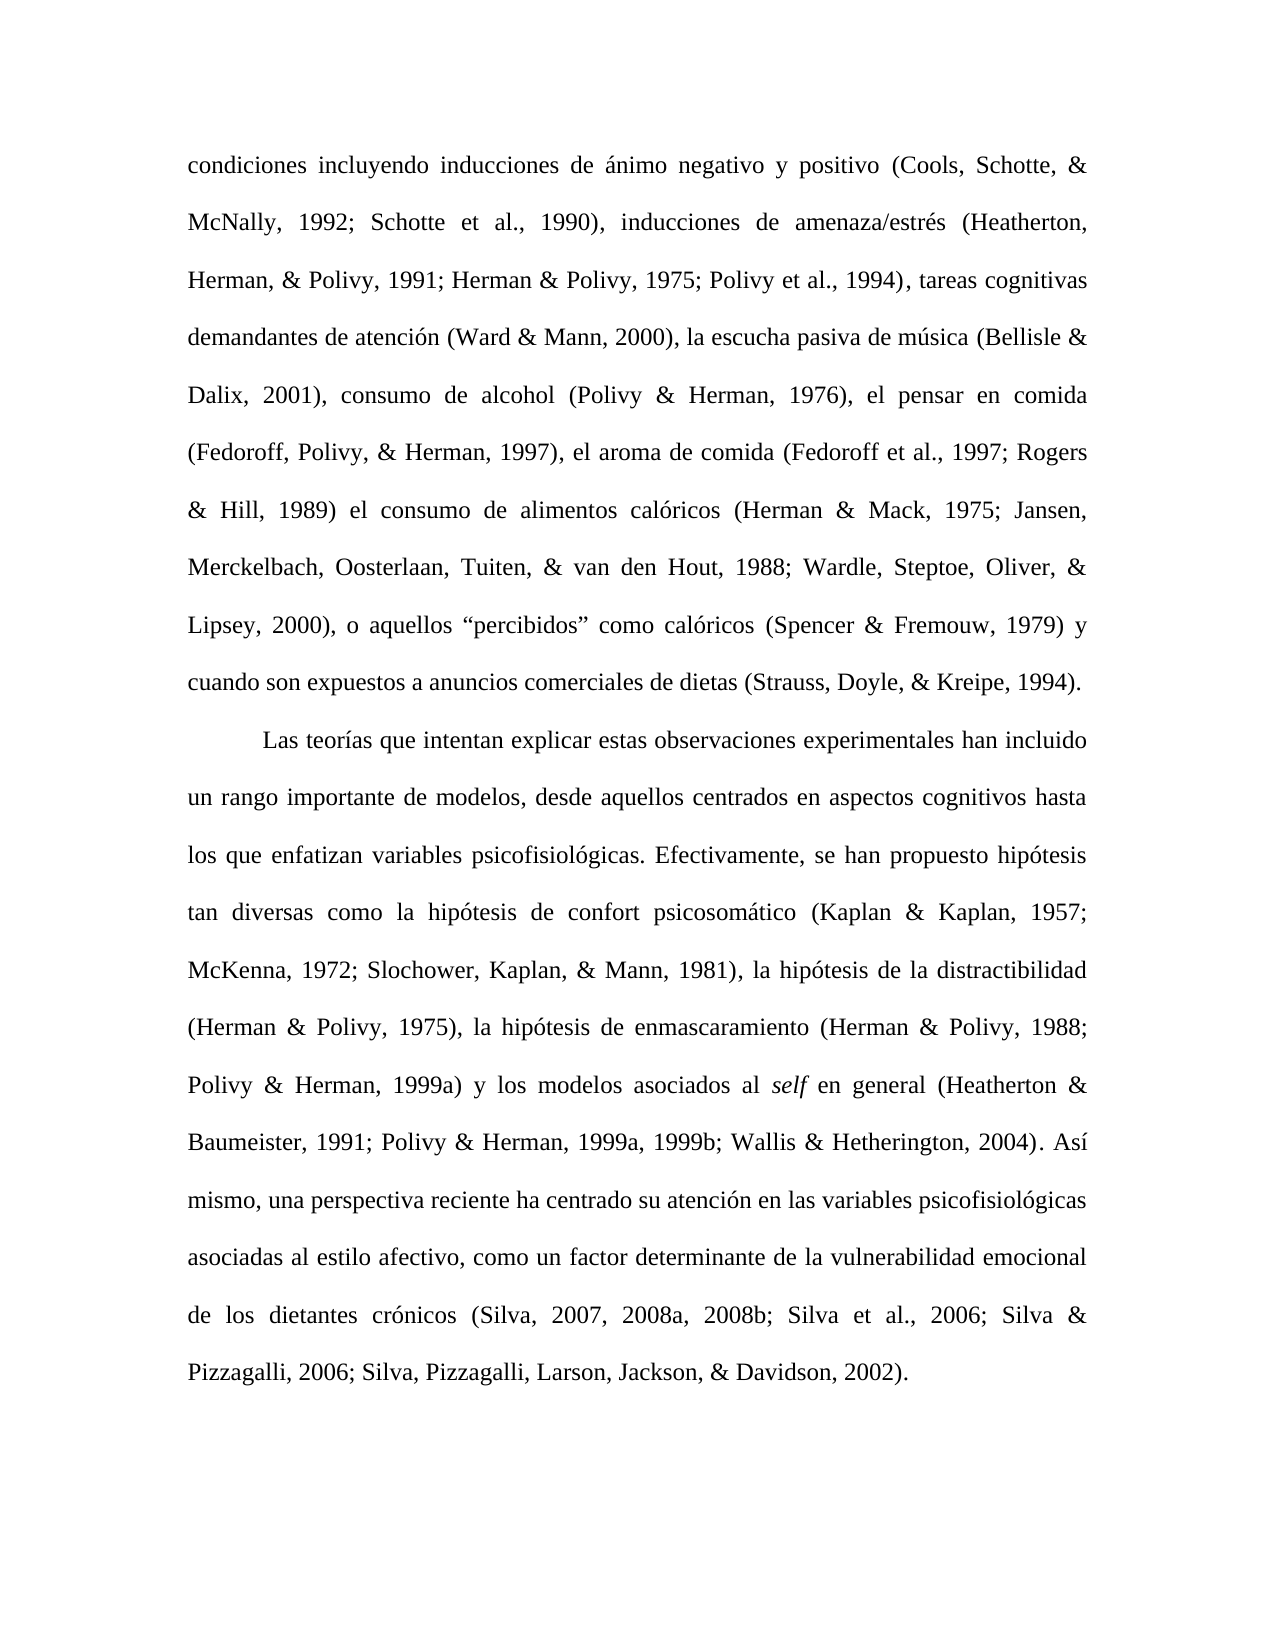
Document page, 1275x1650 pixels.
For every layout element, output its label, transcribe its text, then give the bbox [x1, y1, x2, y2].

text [187, 150, 1087, 696]
text Las teorías que intentan explicar estas observaciones experimentales han incluido un rango importante de modelos, desde aquellos centrados en aspectos cognitivos hasta los que enfatizan variables psicofisiológicas. Efectivamente, se han propuesto hipótesis tan diversas como la hipótesis de confort psicosomático (Kaplan & Kaplan, 1957; McKenna, 1972; Slochower, Kaplan, & Mann, 1981), la hipótesis de la distractibilidad (Herman & Polivy, 1975), la hipótesis de enmascaramiento (Herman & Polivy, 1988; Polivy & Herman, 1999a) y los modelos asociados al self en general (Heatherton & Baumeister, 1991; Polivy & Herman, 1999a, 1999b; Wallis & Hetherington, 2004). Así mismo, una perspectiva reciente ha centrado su atención en las variables psicofisiológicas asociadas al estilo afectivo, como un factor determinante de la vulnerabilidad emocional de los dietantes crónicos (Silva, 2007, 2008a, 2008b; Silva et al., 2006; Silva & Pizzagalli, 2006; Silva, Pizzagalli, Larson, Jackson, & Davidson, 2002). [187, 725, 1087, 1386]
